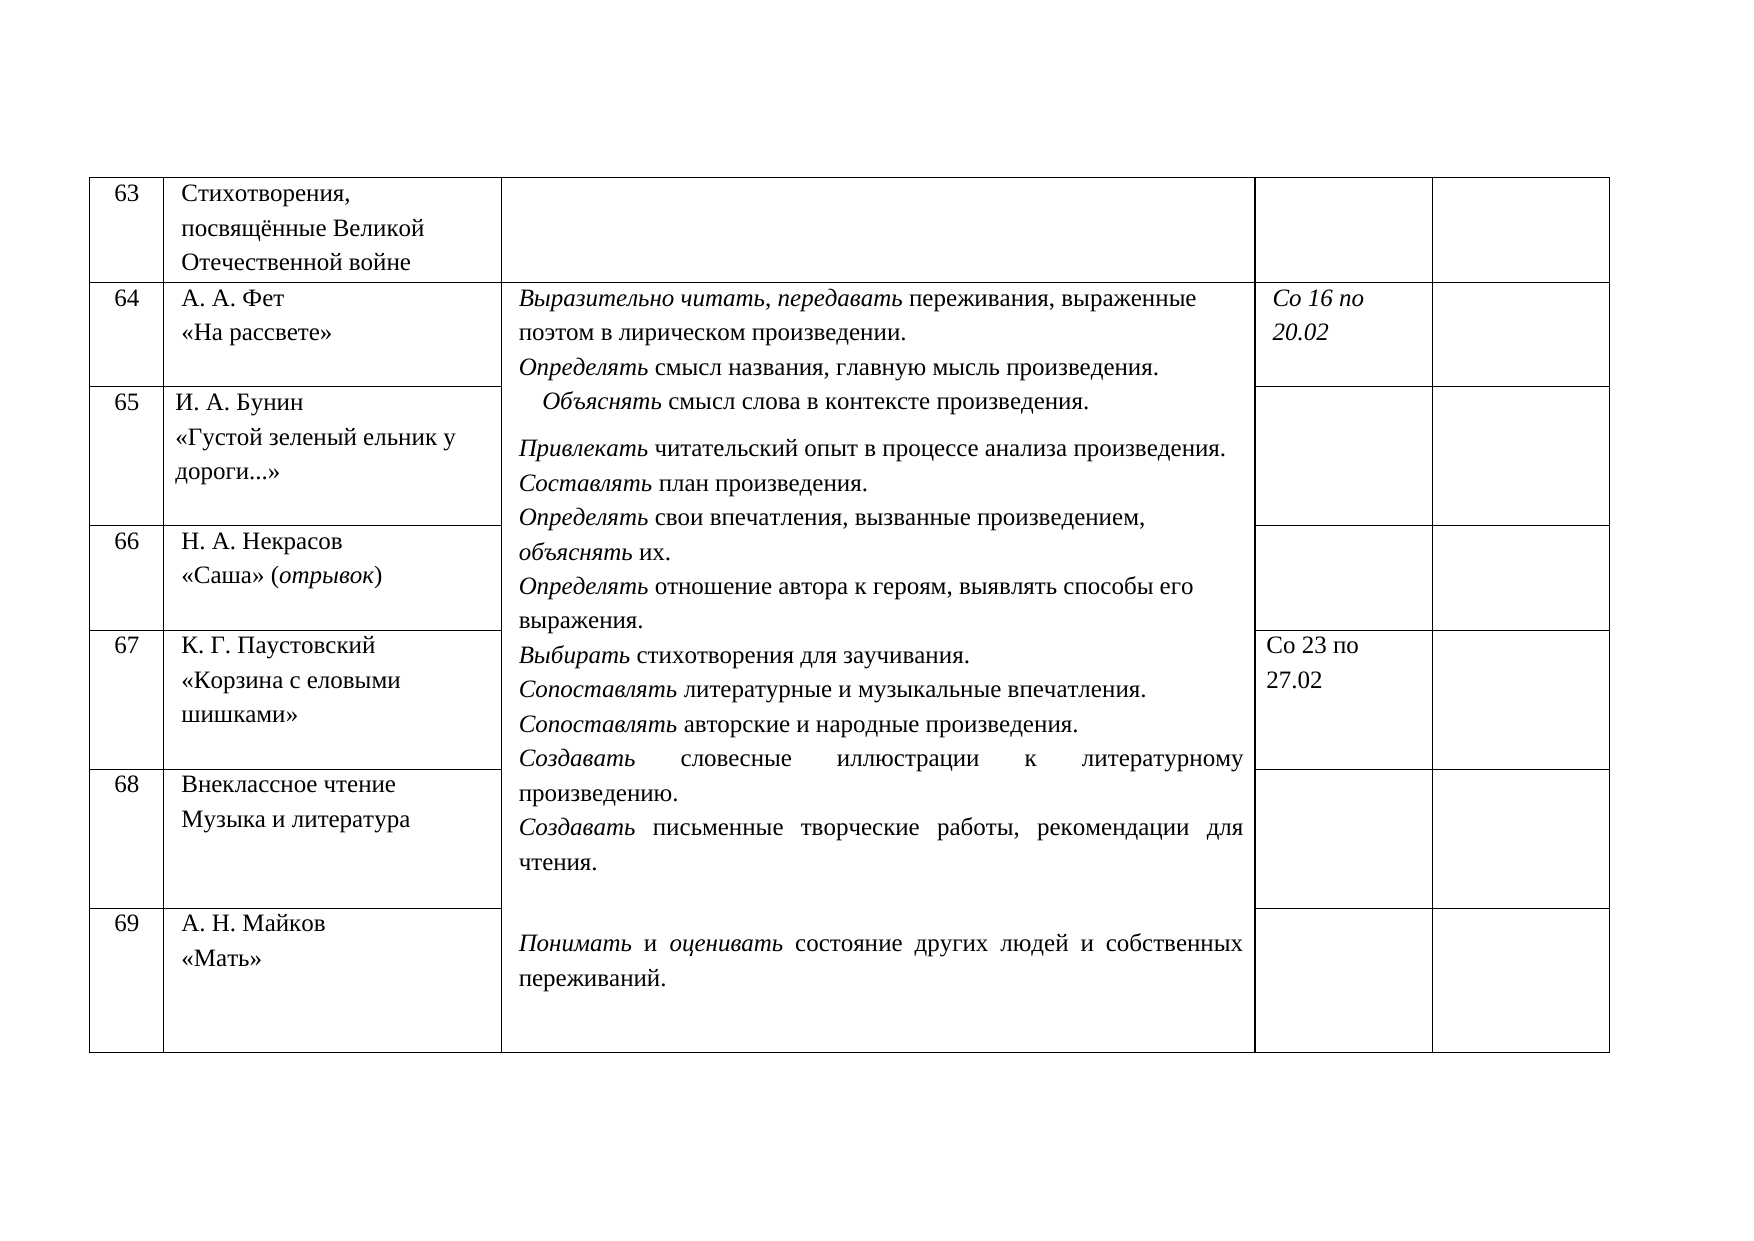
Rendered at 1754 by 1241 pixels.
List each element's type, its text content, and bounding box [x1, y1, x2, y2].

table_cell 66 [90, 526, 163, 629]
table_cell Н. А. Некрасов «Саша» (отрывок) [164, 526, 501, 629]
table_cell 64 [90, 283, 163, 386]
table_cell [1256, 178, 1432, 282]
table_cell [1433, 909, 1609, 1052]
table_cell [1433, 770, 1609, 907]
table_cell А. Н. Майков «Мать» [164, 909, 501, 1052]
table_cell [1256, 909, 1432, 1052]
table_cell 65 [90, 387, 163, 525]
table_cell Со 16 по 20.02 [1256, 283, 1432, 386]
table_cell [1433, 387, 1609, 525]
table_cell [1433, 283, 1609, 386]
table_cell 69 [90, 909, 163, 1052]
table_cell [1433, 526, 1609, 629]
table_cell Внеклассное чтение Музыка и литература [164, 770, 501, 907]
table_cell [502, 178, 1254, 282]
table_cell [1433, 178, 1609, 282]
table_cell Выразительно читать, передавать переживания, выраженные поэтом в лирическом произведении. Определять смысл названия, главную мысль произведения. Объяснять смысл слова в контексте произведения. Привлекать читательский опыт в процессе анализа произведения. Составлять план произведения. Определять свои впечатления, вызванные произведением, объяснять их. Определять отношение автора к героям, выявлять способы его выражения. Выбирать стихотворения для заучивания. Сопоставлять литературные и музыкальные впечатления. Сопоставлять авторские и народные произведения. Создавать словесные иллюстрации к литературному произведению. Создавать письменные творческие работы, рекомендации для чтения. Понимать и оценивать состояние других людей и собственных переживаний. Сопоставлять информацию по определенной теме, полученную из разных источников. Объяснять и обосновывать собственные выводы. Выбирать форму участия в проектной деятельности по теме «Моя Родина»: собирать информацию по выбранной теме, участвовать в подготовке сборника творческих работ, викторины. Сотрудничать со сверстниками и взрослыми, распределять роли. Планировать собственные действия в соответствии с поставленной целью [502, 283, 1254, 1052]
table_cell Со 23 по 27.02 [1256, 631, 1432, 768]
table_cell 68 [90, 770, 163, 907]
table_cell 63 [90, 178, 163, 282]
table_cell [164, 178, 501, 282]
table_cell [1256, 770, 1432, 907]
table_cell [1433, 631, 1609, 768]
table_cell [1256, 526, 1432, 629]
table_cell [1256, 387, 1432, 525]
table_cell И. А. Бунин «Густой зеленый ельник у дороги...» [164, 387, 501, 525]
table_cell 67 [90, 631, 163, 768]
table_cell А. А. Фет «На рассвете» [164, 283, 501, 386]
table_cell К. Г. Паустовский «Корзина с еловыми шишками» [164, 631, 501, 768]
